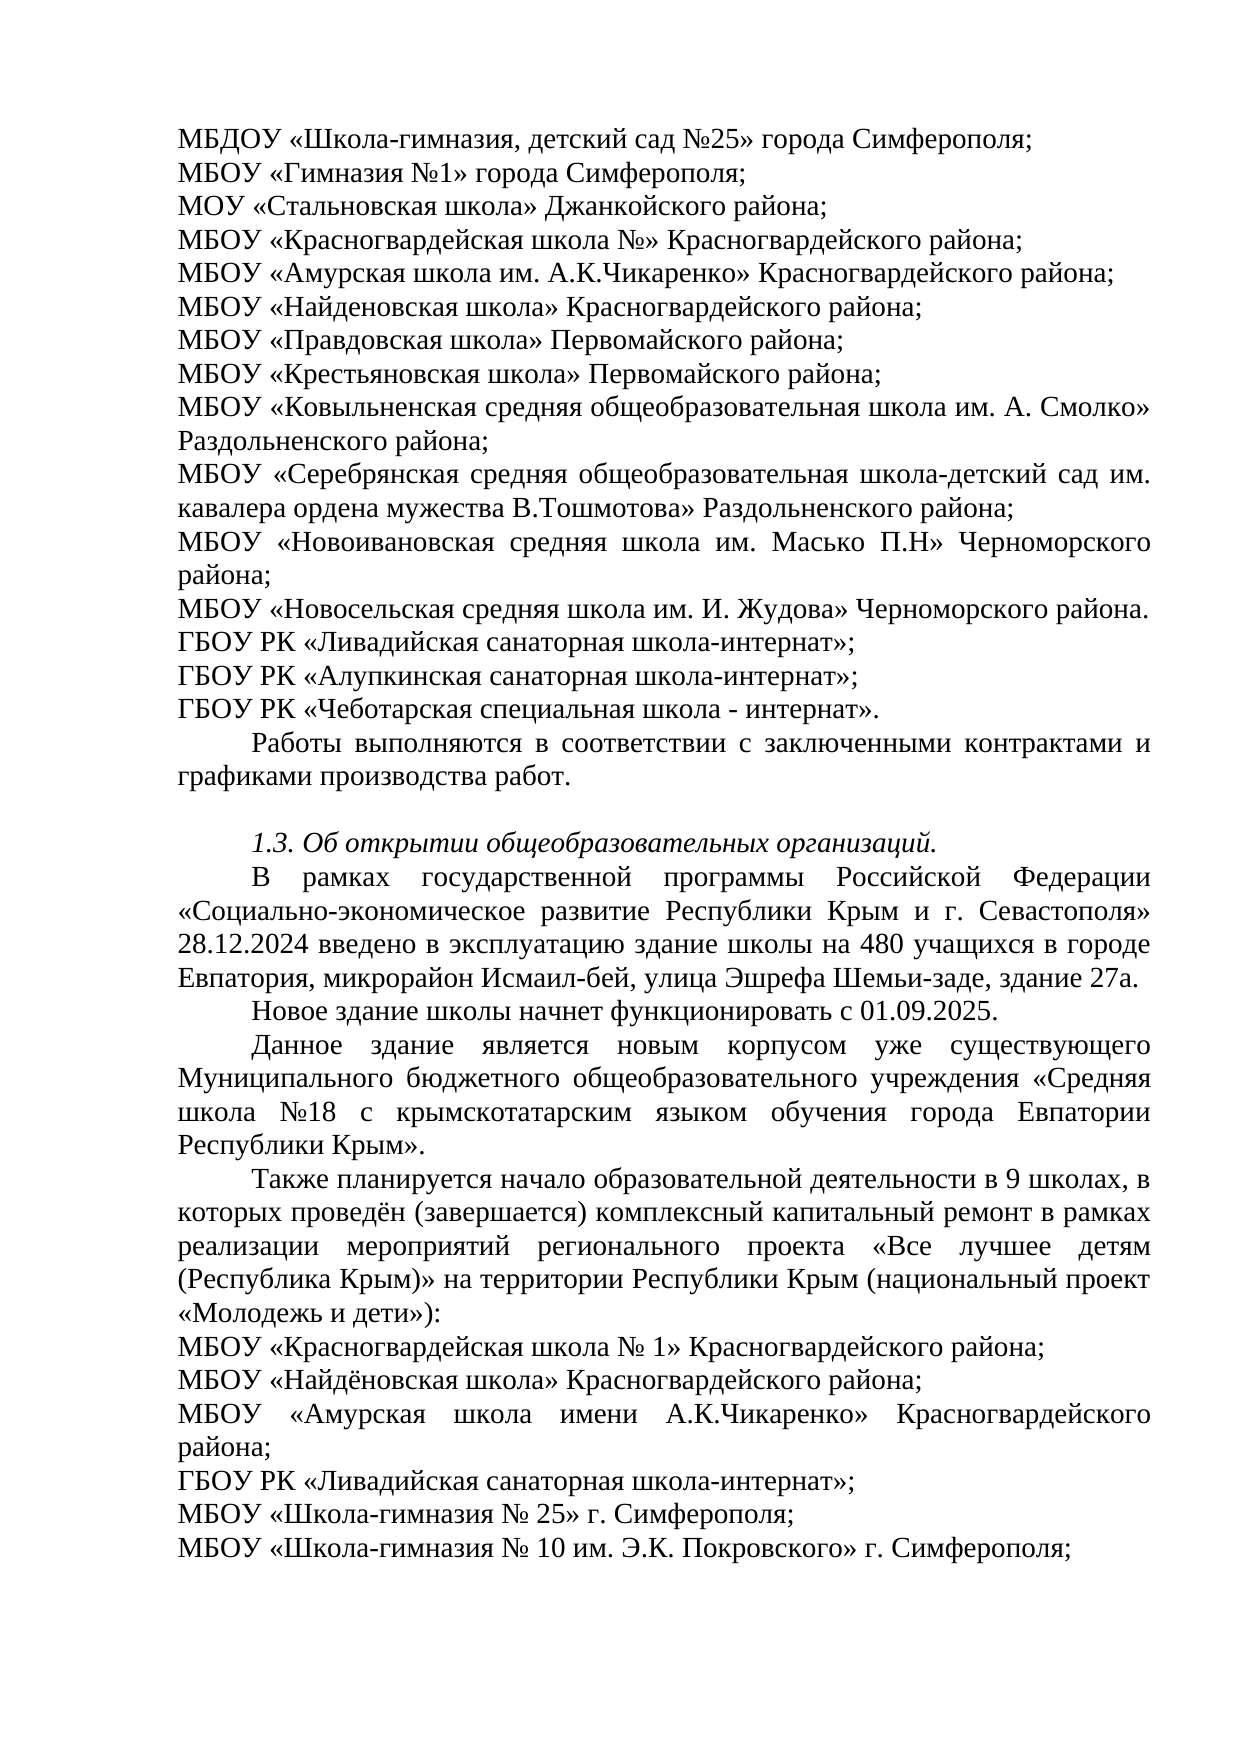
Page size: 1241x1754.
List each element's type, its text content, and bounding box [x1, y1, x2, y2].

text Работы выполняются в соответствии с заключенными контрактами и графиками производства работ. [177, 725, 1152, 792]
text ГБОУ РК «Чеботарская специальная школа - интернат». [177, 691, 1152, 725]
text МБОУ «Серебрянская средняя общеобразовательная школа-детский сад им. кавалера ордена мужества В.Тошмотова» Раздольненского района; [177, 457, 1152, 524]
text МБОУ «Найденовская школа» Красногвардейского района; [177, 289, 1152, 322]
text МБОУ «Правдовская школа» Первомайского района; [177, 322, 1152, 356]
text ГБОУ РК «Ливадийская санаторная школа-интернат»; [177, 1463, 1152, 1496]
text МБОУ «Школа-гимназия № 10 им. Э.К. Покровского» г. Симферополя; [177, 1527, 1152, 1622]
text МБОУ «Крестьяновская школа» Первомайского района; [177, 356, 1152, 389]
text МБОУ «Найдёновская школа» Красногвардейского района; [177, 1362, 1152, 1396]
text МБДОУ «Школа-гимназия, детский сад №25» города Симферополя; [177, 119, 1152, 155]
text 1.3. Об открытии общеобразовательных организаций. [177, 826, 1152, 859]
text МБОУ «Новосельская средняя школа им. И. Жудова» Черноморского района. [177, 591, 1152, 624]
text Также планируется начало образовательной деятельности в 9 школах, в которых проведён (завершается) комплексный капитальный ремонт в рамках реализации мероприятий регионального проекта «Все лучшее детям (Республика Крым)» на территории Республики Крым (национальный проект «Молодежь и дети»): [177, 1161, 1152, 1329]
text МБОУ «Красногвардейская школа №» Красногвардейского района; [177, 222, 1152, 255]
text МОУ «Стальновская школа» Джанкойского района; [177, 188, 1152, 222]
text ГБОУ РК «Алупкинская санаторная школа-интернат»; [177, 658, 1152, 691]
text МБОУ «Красногвардейская школа № 1» Красногвардейского района; [177, 1329, 1152, 1362]
text В рамках государственной программы Российской Федерации «Социально-экономическое развитие Республики Крым и г. Севастополя» 28.12.2024 введено в эксплуатацию здание школы на 480 учащихся в городе Евпатория, микрорайон Исмаил-бей, улица Эшрефа Шемьи-заде, здание 27а. [177, 859, 1152, 993]
text МБОУ «Гимназия №1» города Симферополя; [177, 155, 1152, 188]
text МБОУ «Ковыльненская средняя общеобразовательная школа им. А. Смолко» Раздольненского района; [177, 389, 1152, 457]
text МБОУ «Школа-гимназия № 25» г. Симферополя; [177, 1496, 1152, 1527]
text ГБОУ РК «Ливадийская санаторная школа-интернат»; [177, 624, 1152, 658]
text МБОУ «Новоивановская средняя школа им. Масько П.Н» Черноморского района; [177, 524, 1152, 591]
text МБОУ «Амурская школа имени А.К.Чикаренко» Красногвардейского района; [177, 1396, 1152, 1463]
text Данное здание является новым корпусом уже существующего Муниципального бюджетного общеобразовательного учреждения «Средняя школа №18 с крымскотатарским языком обучения города Евпатории Республики Крым». [177, 1027, 1152, 1161]
text МБОУ «Амурская школа им. А.К.Чикаренко» Красногвардейского района; [177, 255, 1152, 289]
text Новое здание школы начнет функционировать с 01.09.2025. [177, 993, 1152, 1027]
